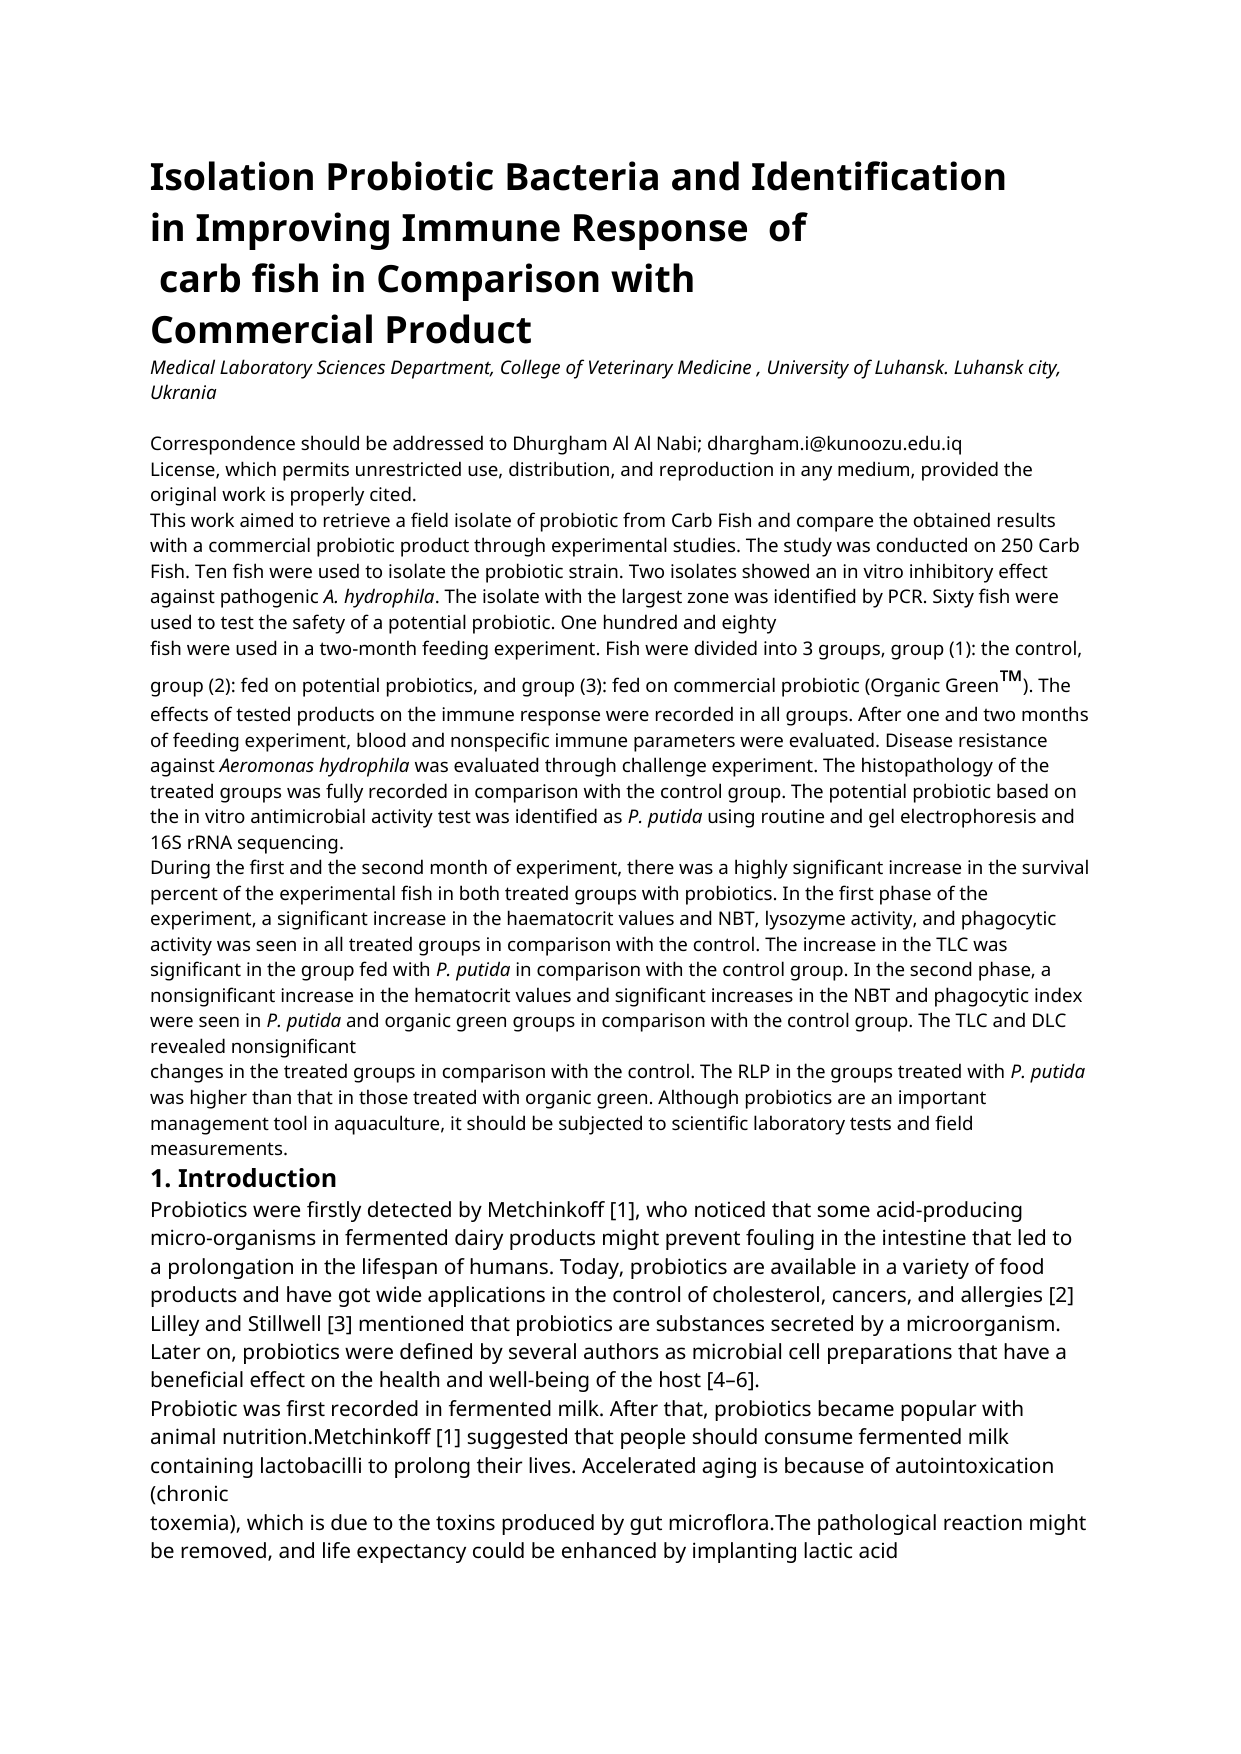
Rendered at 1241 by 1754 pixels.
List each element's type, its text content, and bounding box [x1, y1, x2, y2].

text Later on, probiotics were defined by several authors as microbial cell preparations that have a beneficial effect on the health and well-being of the host [4–6]. [150, 1337, 1090, 1394]
text Probiotic was first recorded in fermented milk. After that, probiotics became popular with animal nutrition.Metchinkoff [1] suggested that people should consume fermented milk containing lactobacilli to prolong their lives. Accelerated aging is because of autointoxication (chronic [150, 1394, 1090, 1508]
text License, which permits unrestricted use, distribution, and reproduction in any medium, provided the original work is properly cited. [150, 456, 1090, 507]
text Isolation Probiotic Bacteria and Identification [150, 150, 1090, 201]
text Medical Laboratory Sciences Department, College of Veterinary Medicine , University of Luhansk. Luhansk city, Ukrania [150, 354, 1090, 405]
text fish were used in a two-month feeding experiment. Fish were divided into 3 groups, group (1): the control, group (2): fed on potential probiotics, and group (3): fed on commercial probiotic (Organic Green™). The effects of tested products on the immune response were recorded in all groups. After one and two months of feeding experiment, blood and nonspecific immune parameters were evaluated. Disease resistance against Aeromonas hydrophila was evaluated through challenge experiment. The histopathology of the treated groups was fully recorded in comparison with the control group. The potential probiotic based on the in vitro antimicrobial activity test was identified as P. putida using routine and gel electrophoresis and 16S rRNA sequencing. [150, 635, 1090, 855]
text Commercial Product [150, 303, 1090, 354]
text This work aimed to retrieve a field isolate of probiotic from Carb Fish and compare the obtained results [150, 507, 1090, 533]
text with a commercial probiotic product through experimental studies. The study was conducted on 250 Carb Fish. Ten fish were used to isolate the probiotic strain. Two isolates showed an in vitro inhibitory effect against pathogenic A. hydrophila. The isolate with the largest zone was identified by PCR. Sixty fish were used to test the safety of a potential probiotic. One hundred and eighty [150, 533, 1090, 635]
text During the first and the second month of experiment, there was a highly significant increase in the survival percent of the experimental fish in both treated groups with probiotics. In the first phase of the experiment, a significant increase in the haematocrit values and NBT, lysozyme activity, and phagocytic activity was seen in all treated groups in comparison with the control. The increase in the TLC was significant in the group fed with P. putida in comparison with the control group. In the second phase, a nonsignificant increase in the hematocrit values and significant increases in the NBT and phagocytic index were seen in P. putida and organic green groups in comparison with the control group. The TLC and DLC revealed nonsignificant [150, 855, 1090, 1059]
text changes in the treated groups in comparison with the control. The RLP in the groups treated with P. putida was higher than that in those treated with organic green. Although probiotics are an important management tool in aquaculture, it should be subjected to scientific laboratory tests and field measurements. [150, 1059, 1090, 1161]
text carb fish in Comparison with [150, 252, 1090, 303]
text Correspondence should be addressed to Dhurgham Al Al Nabi; dhargham.i@kunoozu.edu.iq [150, 431, 1090, 456]
text Probiotics were firstly detected by Metchinkoff [1], who noticed that some acid-producing micro-organisms in fermented dairy products might prevent fouling in the intestine that led to a prolongation in the lifespan of humans. Today, probiotics are available in a variety of food products and have got wide applications in the control of cholesterol, cancers, and allergies [2] Lilley and Stillwell [3] mentioned that probiotics are substances secreted by a microorganism. [150, 1195, 1090, 1337]
text 1. Introduction [150, 1161, 1090, 1195]
text in Improving Immune Response of [150, 201, 1090, 252]
text toxemia), which is due to the toxins produced by gut microflora.The pathological reaction might be removed, and life expectancy could be enhanced by implanting lactic acid [150, 1508, 1090, 1565]
